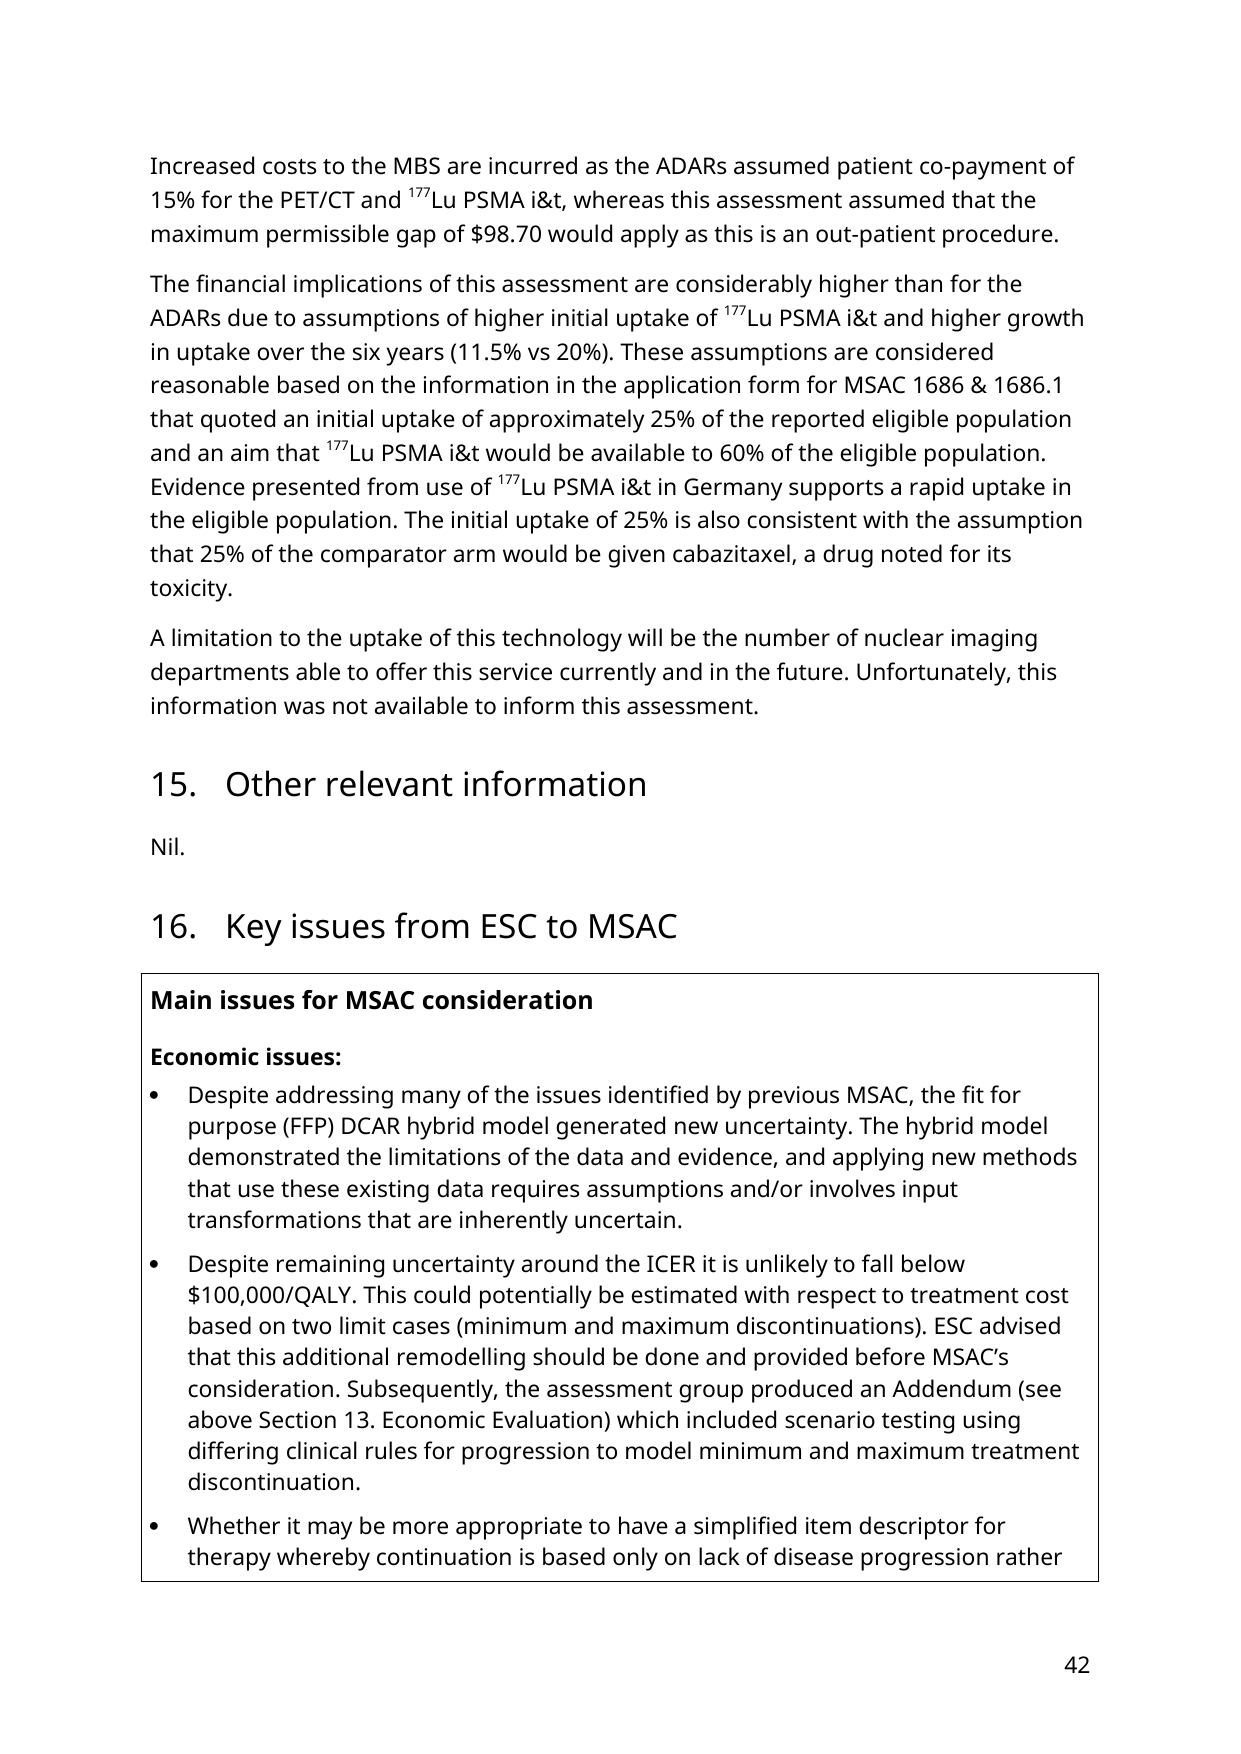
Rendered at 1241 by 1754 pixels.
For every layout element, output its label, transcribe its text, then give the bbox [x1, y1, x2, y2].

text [142, 1501, 1098, 1581]
subtitle 16. Key issues from ESC to MSAC [150, 902, 1090, 948]
text The financial implications of this assessment are considerably higher than for the ADARs due to assumptions of higher initial uptake of 177Lu PSMA i&t and higher growth in uptake over the six years (11.5% vs 20%). These assumptions are considered reasonable based on the information in the application form for MSAC 1686 & 1686.1 that quoted an initial uptake of approximately 25% of the reported eligible population and an aim that 177Lu PSMA i&t would be available to 60% of the eligible population. Evidence presented from use of 177Lu PSMA i&t in Germany supports a rapid uptake in the eligible population. The initial uptake of 25% is also consistent with the assumption that 25% of the comparator arm would be given cabazitaxel, a drug noted for its toxicity. [150, 268, 1090, 603]
text Despite remaining uncertainty around the ICER it is unlikely to fall below $100,000/QALY. This could potentially be estimated with respect to treatment cost based on two limit cases (minimum and maximum discontinuations). ESC advised that this additional remodelling should be done and provided before MSAC’s consideration. Subsequently, the assessment group produced an Addendum (see above Section 13. Economic Evaluation) which included scenario testing using differing clinical rules for progression to model minimum and maximum treatment discontinuation. [142, 1238, 1098, 1498]
text Nil. [150, 831, 1090, 862]
subtitle Economic issues: [142, 1032, 1098, 1069]
text Main issues for MSAC consideration [142, 974, 1098, 1016]
text Despite addressing many of the issues identified by previous MSAC, the fit for purpose (FFP) DCAR hybrid model generated new uncertainty. The hybrid model demonstrated the limitations of the data and evidence, and applying new methods that use these existing data requires assumptions and/or involves input transformations that are inherently uncertain. [142, 1069, 1098, 1235]
subtitle 15. Other relevant information [150, 761, 1090, 806]
text A limitation to the uptake of this technology will be the number of nuclear imaging departments able to offer this service currently and in the future. Unfortunately, this information was not available to inform this assessment. [150, 622, 1090, 721]
text Increased costs to the MBS are incurred as the ADARs assumed patient co-payment of 15% for the PET/CT and 177Lu PSMA i&t, whereas this assessment assumed that the maximum permissible gap of $98.70 would apply as this is an out-patient procedure. [150, 150, 1090, 249]
